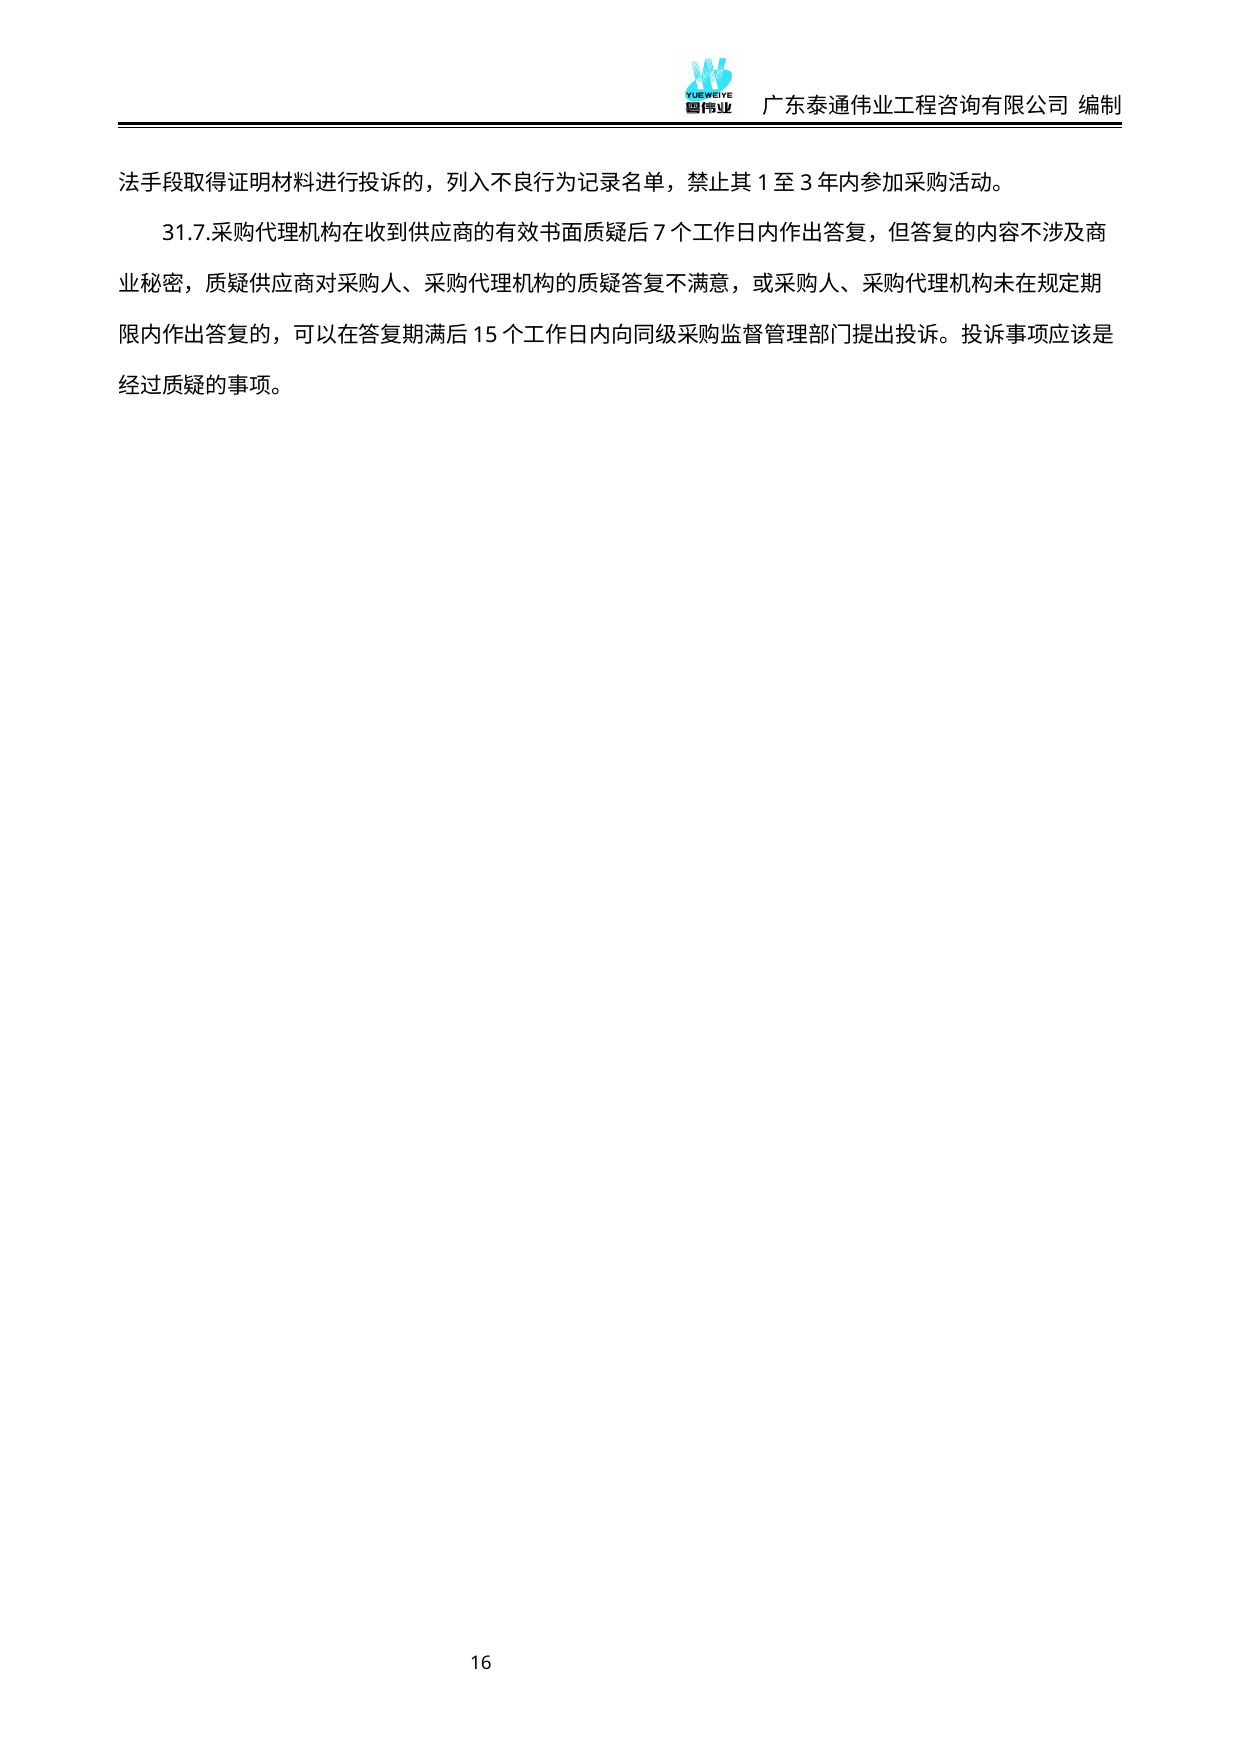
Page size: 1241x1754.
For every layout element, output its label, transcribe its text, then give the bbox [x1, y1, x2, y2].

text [118, 164, 1122, 198]
picture [672, 49, 744, 121]
text 31.7.采购代理机构在收到供应商的有效书面质疑后7个工作日内作出答复，但答复的内容不涉及商业秘密，质疑供应商对采购人、采购代理机构的质疑答复不满意，或采购人、采购代理机构未在规定期限内作出答复的，可以在答复期满后15个工作日内向同级采购监督管理部门提出投诉。投诉事项应该是经过质疑的事项。 [118, 214, 1122, 400]
